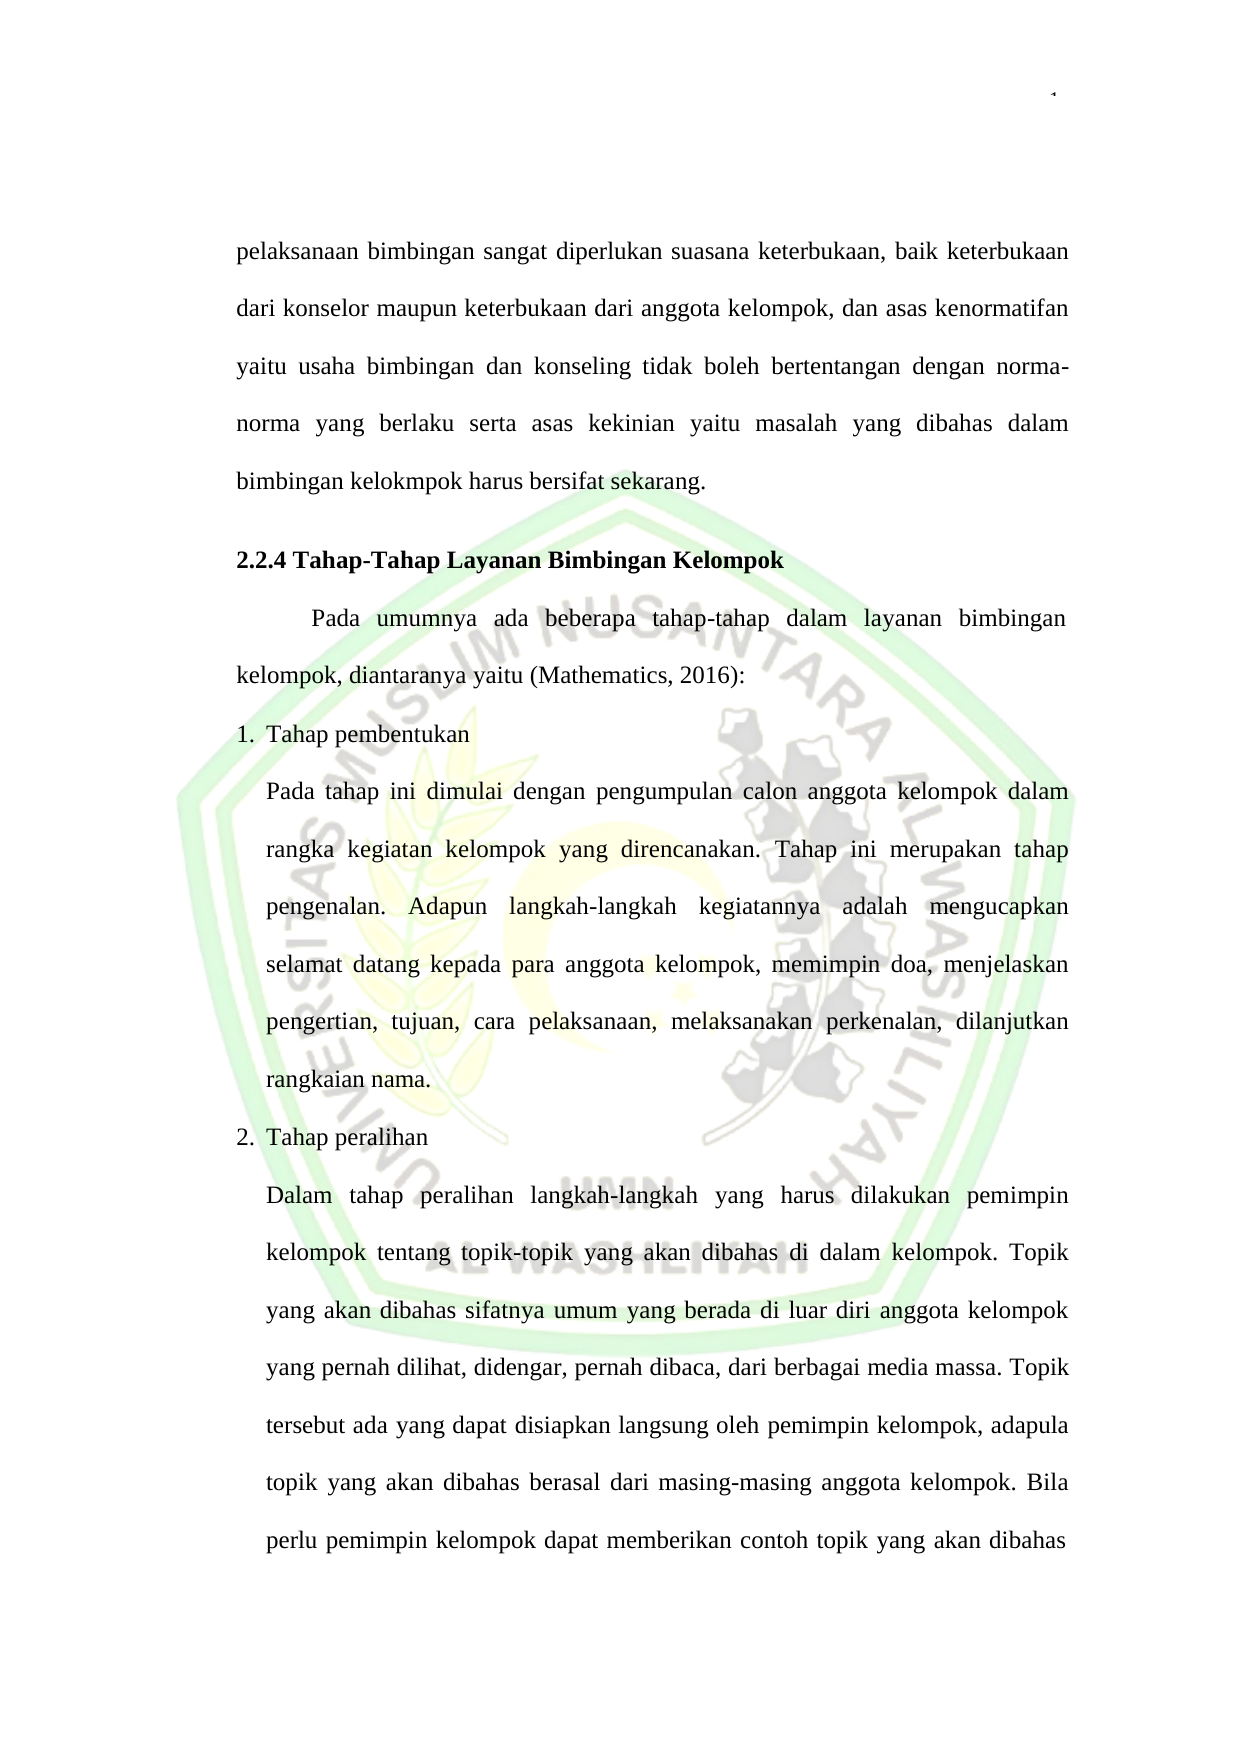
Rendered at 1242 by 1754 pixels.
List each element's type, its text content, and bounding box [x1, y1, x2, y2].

text pelaksanaan bimbingan sangat diperlukan suasana keterbukaan, baik keterbukaan dari konselor maupun keterbukaan dari anggota kelompok, dan asas kenormatifan yaitu usaha bimbingan dan konseling tidak boleh bertentangan dengan norma- norma yang berlaku serta asas kekinian yaitu masalah yang dibahas dalam bimbingan kelokmpok harus bersifat sekarang. [236, 236, 1069, 494]
text Pada tahap ini dimulai dengan pengumpulan calon anggota kelompok dalam rangka kegiatan kelompok yang direncanakan. Tahap ini merupakan tahap pengenalan. Adapun langkah-langkah kegiatannya adalah mengucapkan selamat datang kepada para anggota kelompok, memimpin doa, menjelaskan pengertian, tujuan, cara pelaksanaan, melaksanakan perkenalan, dilanjutkan rangkaian nama. [266, 776, 1069, 1092]
text 2.2.4 Tahap-Tahap Layanan Bimbingan Kelompok [236, 545, 787, 574]
text Dalam tahap peralihan langkah-langkah yang harus dilakukan pemimpin kelompok tentang topik-topik yang akan dibahas di dalam kelompok. Topik yang akan dibahas sifatnya umum yang berada di luar diri anggota kelompok yang pernah dilihat, didengar, pernah dibaca, dari berbagai media massa. Topik tersebut ada yang dapat disiapkan langsung oleh pemimpin kelompok, adapula topik yang akan dibahas berasal dari masing-masing anggota kelompok. Bila perlu pemimpin kelompok dapat memberikan contoh topik yang akan dibahas [266, 1180, 1069, 1553]
text 1. Tahap pembentukan [236, 719, 474, 747]
text 2. Tahap peralihan [236, 1122, 432, 1151]
text Pada umumnya ada beberapa tahap-tahap dalam layanan bimbingan kelompok, diantaranya yaitu (Mathematics, 2016): [236, 603, 1068, 689]
